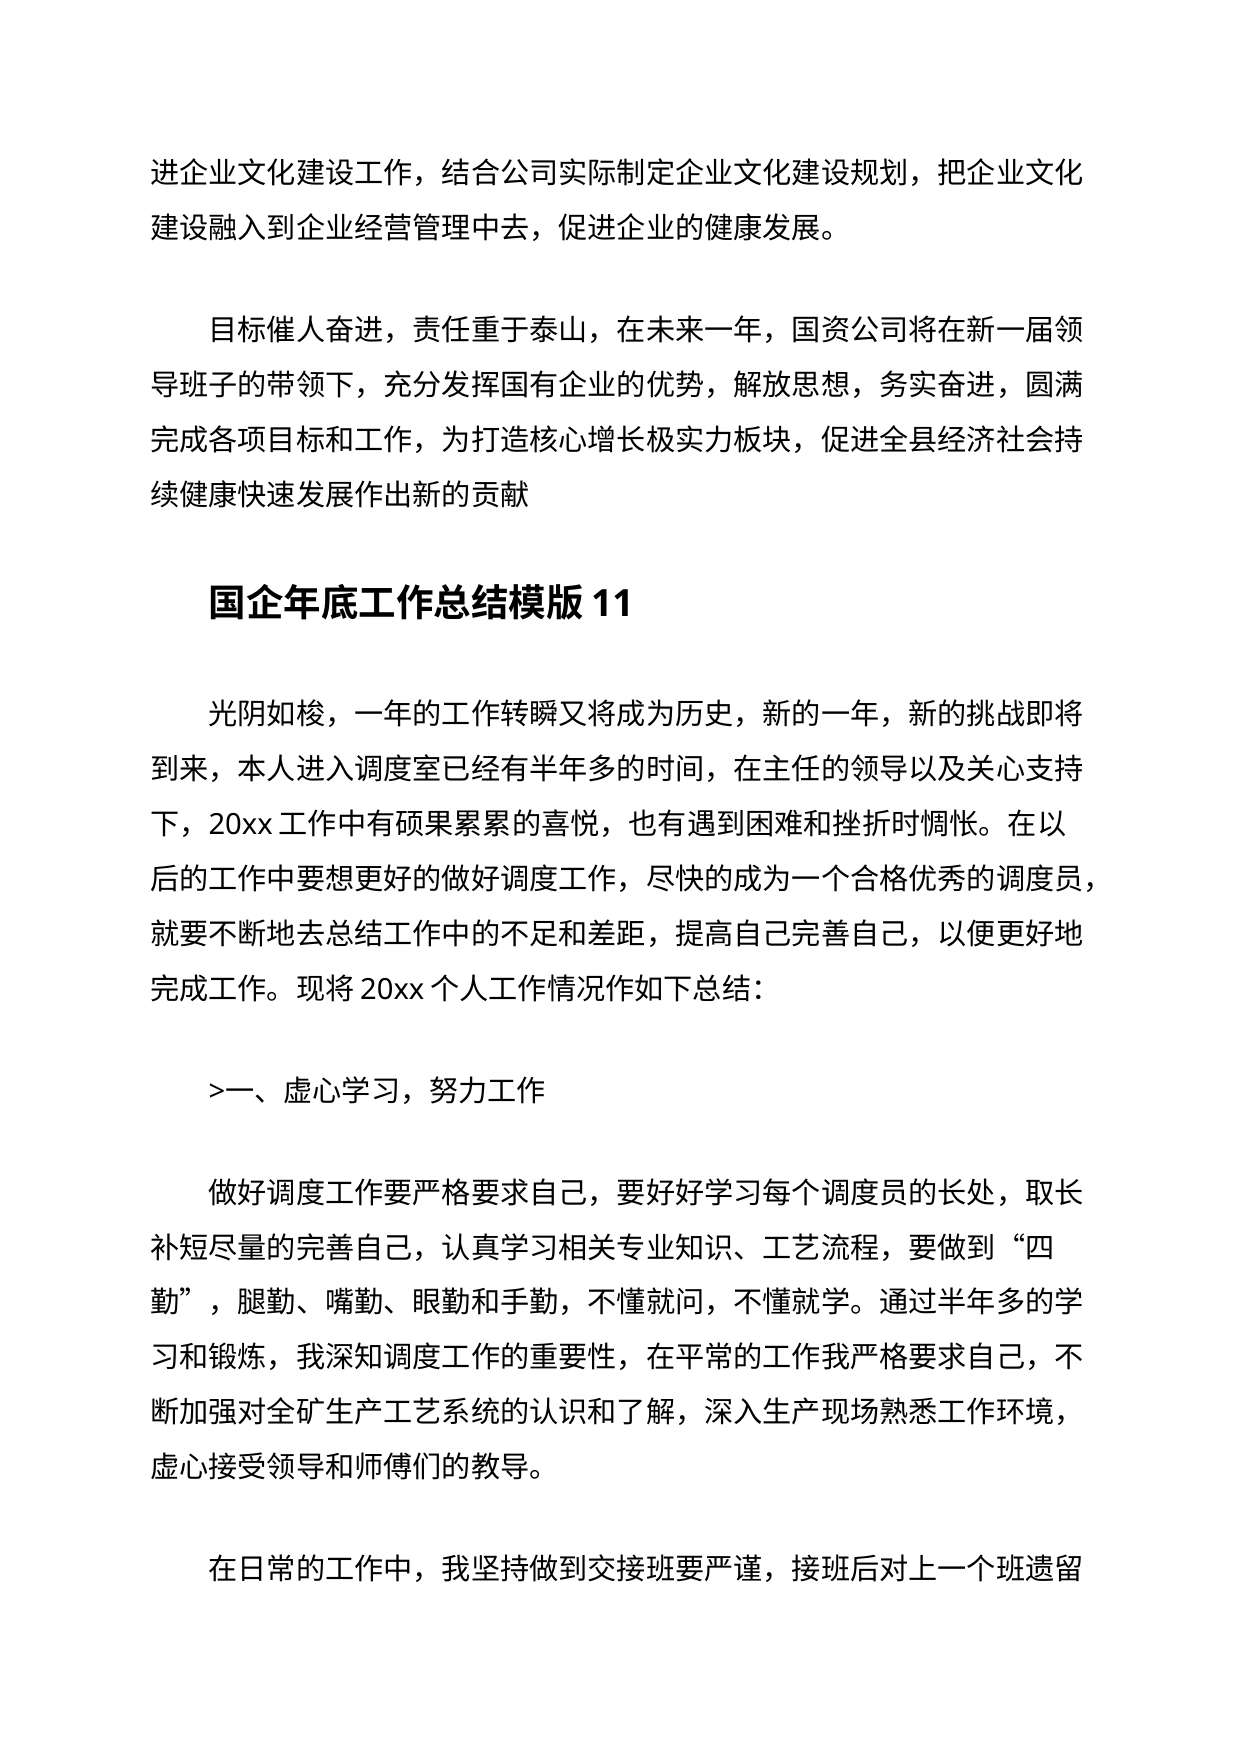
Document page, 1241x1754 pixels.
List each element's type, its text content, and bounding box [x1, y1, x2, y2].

text 国企年底工作总结模版11 [150, 573, 1090, 628]
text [150, 150, 1090, 247]
text 做好调度工作要严格要求自己，要好好学习每个调度员的长处，取长补短尽量的完善自己，认真学习相关专业知识、工艺流程，要做到“四勤”，腿勤、嘴勤、眼勤和手勤，不懂就问，不懂就学。通过半年多的学习和锻炼，我深知调度工作的重要性，在平常的工作我严格要求自己，不断加强对全矿生产工艺系统的认识和了解，深入生产现场熟悉工作环境，虚心接受领导和师傅们的教导。 [150, 1169, 1090, 1486]
text >一、虚心学习，努力工作 [150, 1067, 1090, 1110]
text 目标催人奋进，责任重于泰山，在未来一年，国资公司将在新一届领导班子的带领下，充分发挥国有企业的优势，解放思想，务实奋进，圆满完成各项目标和工作，为打造核心增长极实力板块，促进全县经济社会持续健康快速发展作出新的贡献 [150, 307, 1090, 514]
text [150, 1546, 1090, 1588]
text 光阴如梭，一年的工作转瞬又将成为历史，新的一年，新的挑战即将到来，本人进入调度室已经有半年多的时间，在主任的领导以及关心支持下，20xx工作中有硕果累累的喜悦，也有遇到困难和挫折时惆怅。在以后的工作中要想更好的做好调度工作，尽快的成为一个合格优秀的调度员，就要不断地去总结工作中的不足和差距，提高自己完善自己，以便更好地完成工作。现将20xx个人工作情况作如下总结： [150, 691, 1090, 1008]
